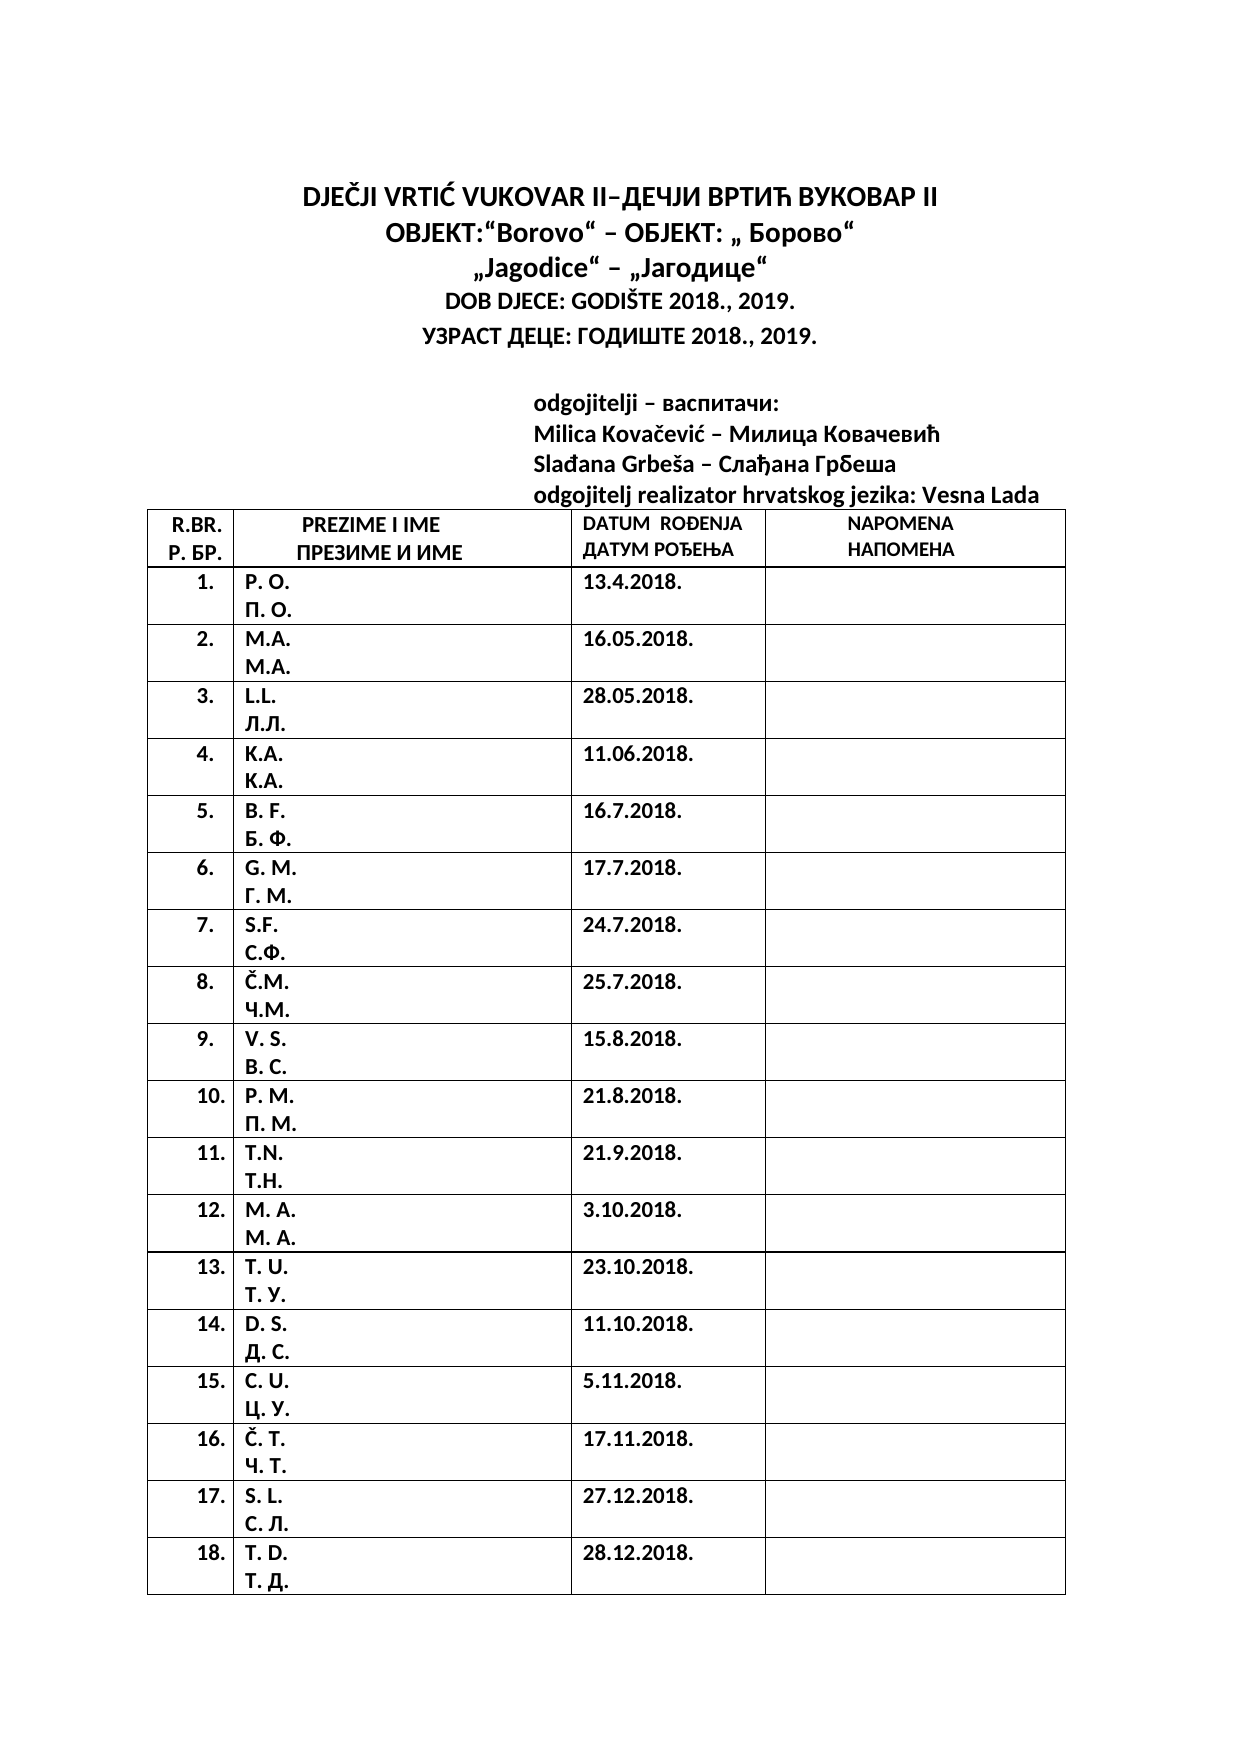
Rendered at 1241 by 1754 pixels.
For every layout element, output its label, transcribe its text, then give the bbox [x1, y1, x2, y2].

table_cell [148, 1481, 233, 1537]
table_cell [148, 1367, 233, 1423]
table_header R.BR. Р. БР. [148, 510, 233, 566]
table_cell 13.4.2018. [572, 568, 765, 623]
table_cell 28.05.2018. [572, 682, 765, 738]
text Milica Kovačević – Милица Ковачевић [148, 418, 1093, 448]
table_cell [766, 1481, 1065, 1537]
table_cell [148, 853, 233, 909]
table_cell T. D. Т. Д. [234, 1538, 571, 1594]
table_cell [766, 1138, 1065, 1194]
table_cell [766, 967, 1065, 1023]
table_cell [148, 967, 233, 1023]
table_header DATUM ROĐENJA ДАТУМ РОЂЕЊА [572, 510, 765, 566]
table_cell M. A. М. А. [234, 1195, 571, 1251]
table_header NAPOMENA НАПОМЕНА [766, 510, 1065, 566]
table_cell [148, 568, 233, 623]
table_cell B. F. Б. Ф. [234, 796, 571, 852]
table_cell S.F. С.Ф. [234, 910, 571, 966]
text УЗРАСТ ДЕЦЕ: ГОДИШТЕ 2018., 2019. [148, 320, 1093, 351]
table_cell 27.12.2018. [572, 1481, 765, 1537]
table_cell [148, 1195, 233, 1251]
table_cell 15.8.2018. [572, 1024, 765, 1080]
table_cell [766, 1024, 1065, 1080]
table_cell 5.11.2018. [572, 1367, 765, 1423]
table_cell K.A. K.A. [234, 739, 571, 795]
table_cell [148, 1424, 233, 1480]
table_cell T.N. Т.Н. [234, 1138, 571, 1194]
table_cell [148, 1081, 233, 1137]
table_cell T. U. Т. У. [234, 1253, 571, 1308]
table_cell [148, 910, 233, 966]
table_cell 28.12.2018. [572, 1538, 765, 1594]
table_cell P. O. П. O. [234, 568, 571, 623]
table_cell Č. T. Ч. Т. [234, 1424, 571, 1480]
table_cell S. L. С. Л. [234, 1481, 571, 1537]
table_cell 21.8.2018. [572, 1081, 765, 1137]
table_cell 3.10.2018. [572, 1195, 765, 1251]
table_cell [148, 1138, 233, 1194]
table_cell [766, 1310, 1065, 1366]
table_cell [766, 853, 1065, 909]
table_cell [148, 739, 233, 795]
table_cell [148, 1253, 233, 1308]
text odgojitelj realizator hrvatskog jezika: Vesna Lada [148, 479, 1093, 509]
table_cell [148, 1310, 233, 1366]
table_cell 21.9.2018. [572, 1138, 765, 1194]
table_cell C. U. Ц. У. [234, 1367, 571, 1423]
table_cell P. M. П. М. [234, 1081, 571, 1137]
text Slađana Grbeša – Слађана Грбеша [148, 448, 1093, 479]
table_cell [766, 568, 1065, 623]
table_cell 11.10.2018. [572, 1310, 765, 1366]
table_cell [148, 796, 233, 852]
table_cell G. M. Г. М. [234, 853, 571, 909]
table_cell [766, 1253, 1065, 1308]
table_cell [148, 1024, 233, 1080]
table_cell V. S. В. С. [234, 1024, 571, 1080]
text „Jagodice“ – „Јагодице“ [148, 249, 1093, 285]
text оdgojitelji – васпитачи: [148, 387, 1093, 418]
table_cell [766, 739, 1065, 795]
table_cell 24.7.2018. [572, 910, 765, 966]
table_cell Č.M. Ч.М. [234, 967, 571, 1023]
table_cell [766, 625, 1065, 681]
table_cell [766, 796, 1065, 852]
table_cell L.L. Л.Л. [234, 682, 571, 738]
table_cell [766, 1081, 1065, 1137]
table_cell М.A. М.A. [234, 625, 571, 681]
table_cell [766, 1538, 1065, 1594]
text OBJEKT:“Borovo“ – ОБЈЕКТ: „ Борово“ [148, 214, 1093, 249]
table_cell [148, 682, 233, 738]
table_cell 23.10.2018. [572, 1253, 765, 1308]
table_cell D. S. Д. С. [234, 1310, 571, 1366]
table_cell 16.05.2018. [572, 625, 765, 681]
table_cell 25.7.2018. [572, 967, 765, 1023]
text DOB DJECE: GODIŠTE 2018., 2019. [148, 285, 1093, 316]
table_cell 17.7.2018. [572, 853, 765, 909]
table_cell [148, 625, 233, 681]
table_cell [766, 1424, 1065, 1480]
table_cell [766, 1367, 1065, 1423]
table_cell [766, 1195, 1065, 1251]
text DJEČJI VRTIĆ VUKOVAR II–ДЕЧЈИ ВРТИЋ ВУКОВАР II [148, 178, 1093, 214]
table_cell [148, 1538, 233, 1594]
table_cell [766, 682, 1065, 738]
table_cell [766, 910, 1065, 966]
table_cell 16.7.2018. [572, 796, 765, 852]
table_cell 11.06.2018. [572, 739, 765, 795]
table_header PREZIME I IME ПРЕЗИМЕ И ИМЕ [234, 510, 571, 566]
table_cell 17.11.2018. [572, 1424, 765, 1480]
